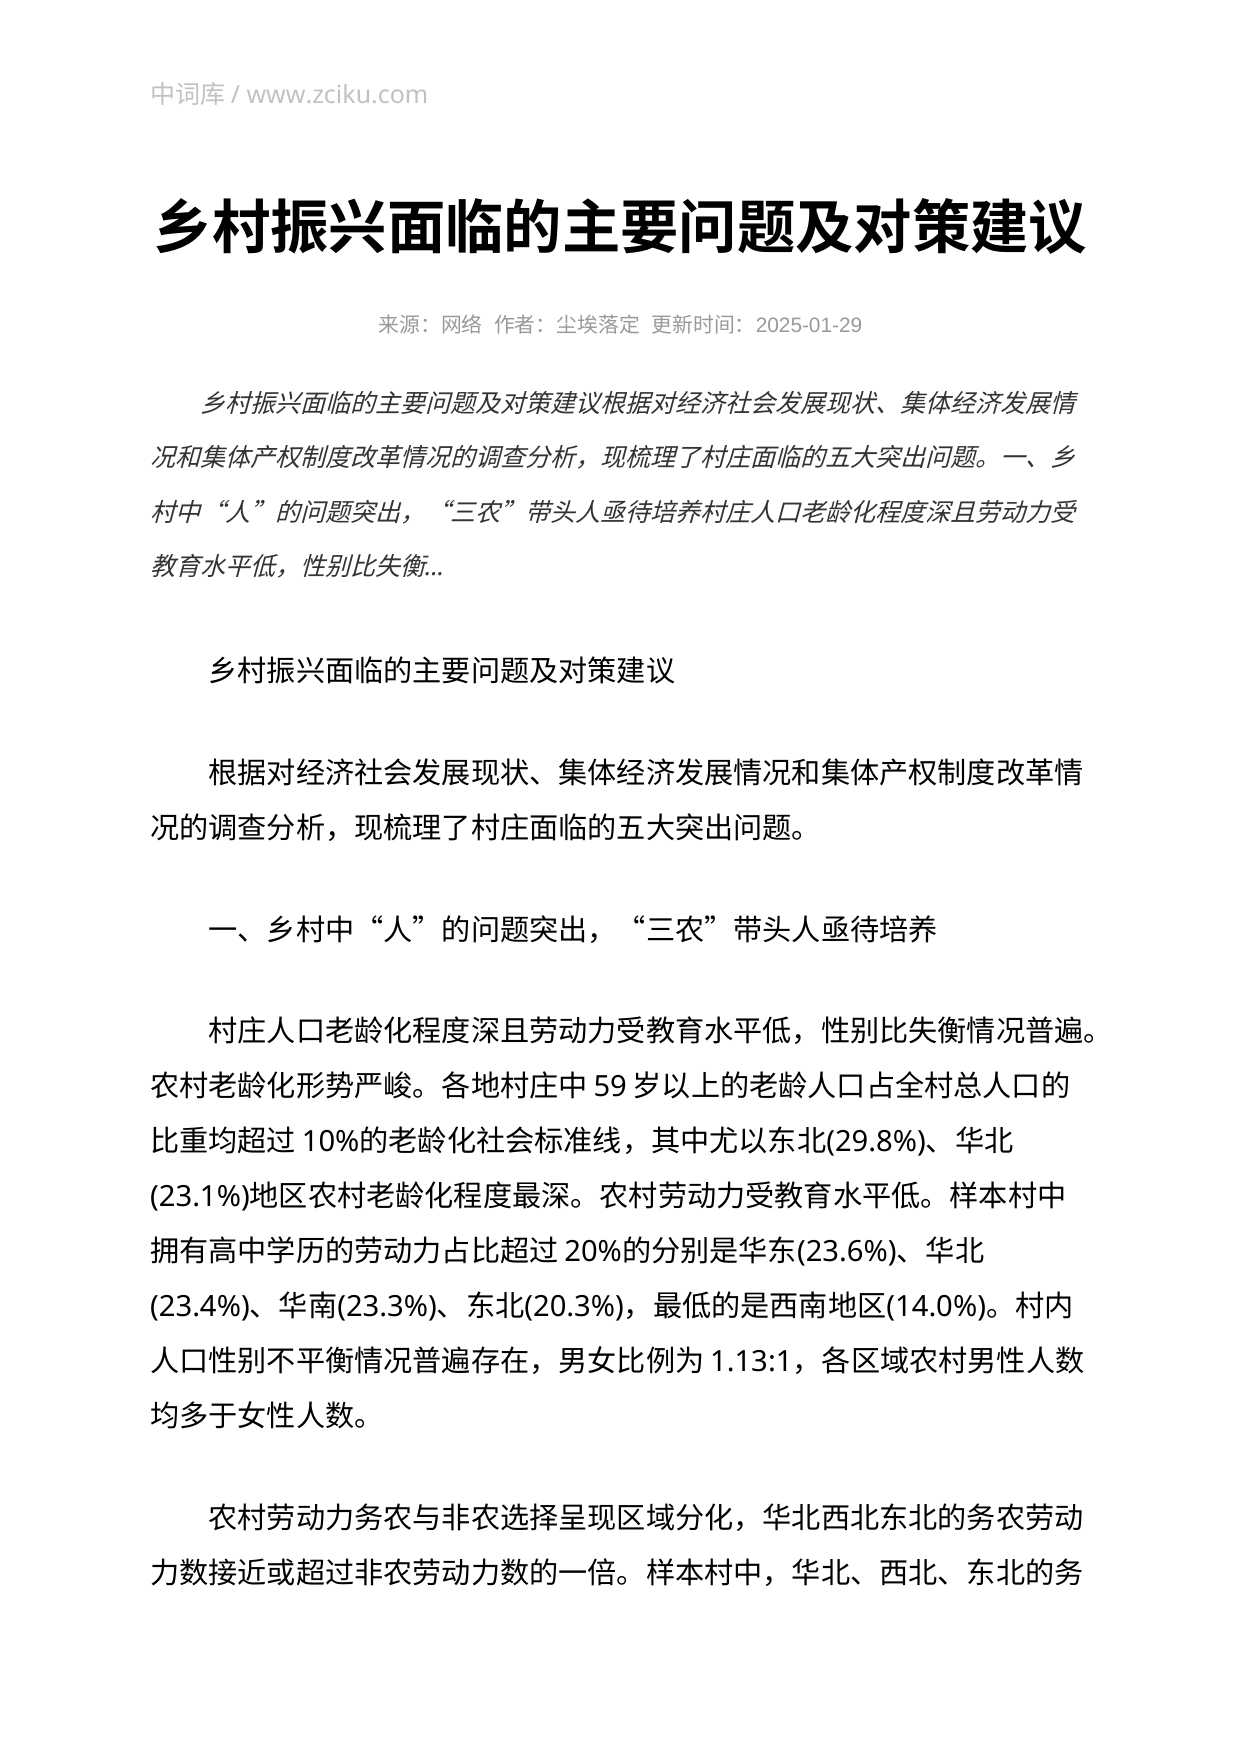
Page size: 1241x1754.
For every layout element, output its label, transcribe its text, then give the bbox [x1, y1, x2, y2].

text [150, 1495, 1090, 1592]
text 乡村振兴面临的主要问题及对策建议根据对经济社会发展现状、集体经济发展情况和集体产权制度改革情况的调查分析，现梳理了村庄面临的五大突出问题。一、乡村中“人”的问题突出，“三农”带头人亟待培养村庄人口老龄化程度深且劳动力受教育水平低，性别比失衡... [150, 383, 1090, 583]
text 一、乡村中“人”的问题突出，“三农”带头人亟待培养 [150, 906, 1090, 948]
text 乡村振兴面临的主要问题及对策建议 [150, 648, 1090, 690]
text 村庄人口老龄化程度深且劳动力受教育水平低，性别比失衡情况普遍。农村老龄化形势严峻。各地村庄中59岁以上的老龄人口占全村总人口的比重均超过10%的老龄化社会标准线，其中尤以东北(29.8%)、华北(23.1%)地区农村老龄化程度最深。农村劳动力受教育水平低。样本村中拥有高中学历的劳动力占比超过20%的分别是华东(23.6%)、华北(23.4%)、华南(23.3%)、东北(20.3%)，最低的是西南地区(14.0%)。村内人口性别不平衡情况普遍存在，男女比例为1.13:1，各区域农村男性人数均多于女性人数。 [150, 1008, 1090, 1435]
text 根据对经济社会发展现状、集体经济发展情况和集体产权制度改革情况的调查分析，现梳理了村庄面临的五大突出问题。 [150, 749, 1090, 847]
text 来源：网络 作者：尘埃落定 更新时间：2025-01-29 [150, 313, 1090, 337]
subtitle 乡村振兴面临的主要问题及对策建议 [150, 181, 1090, 266]
